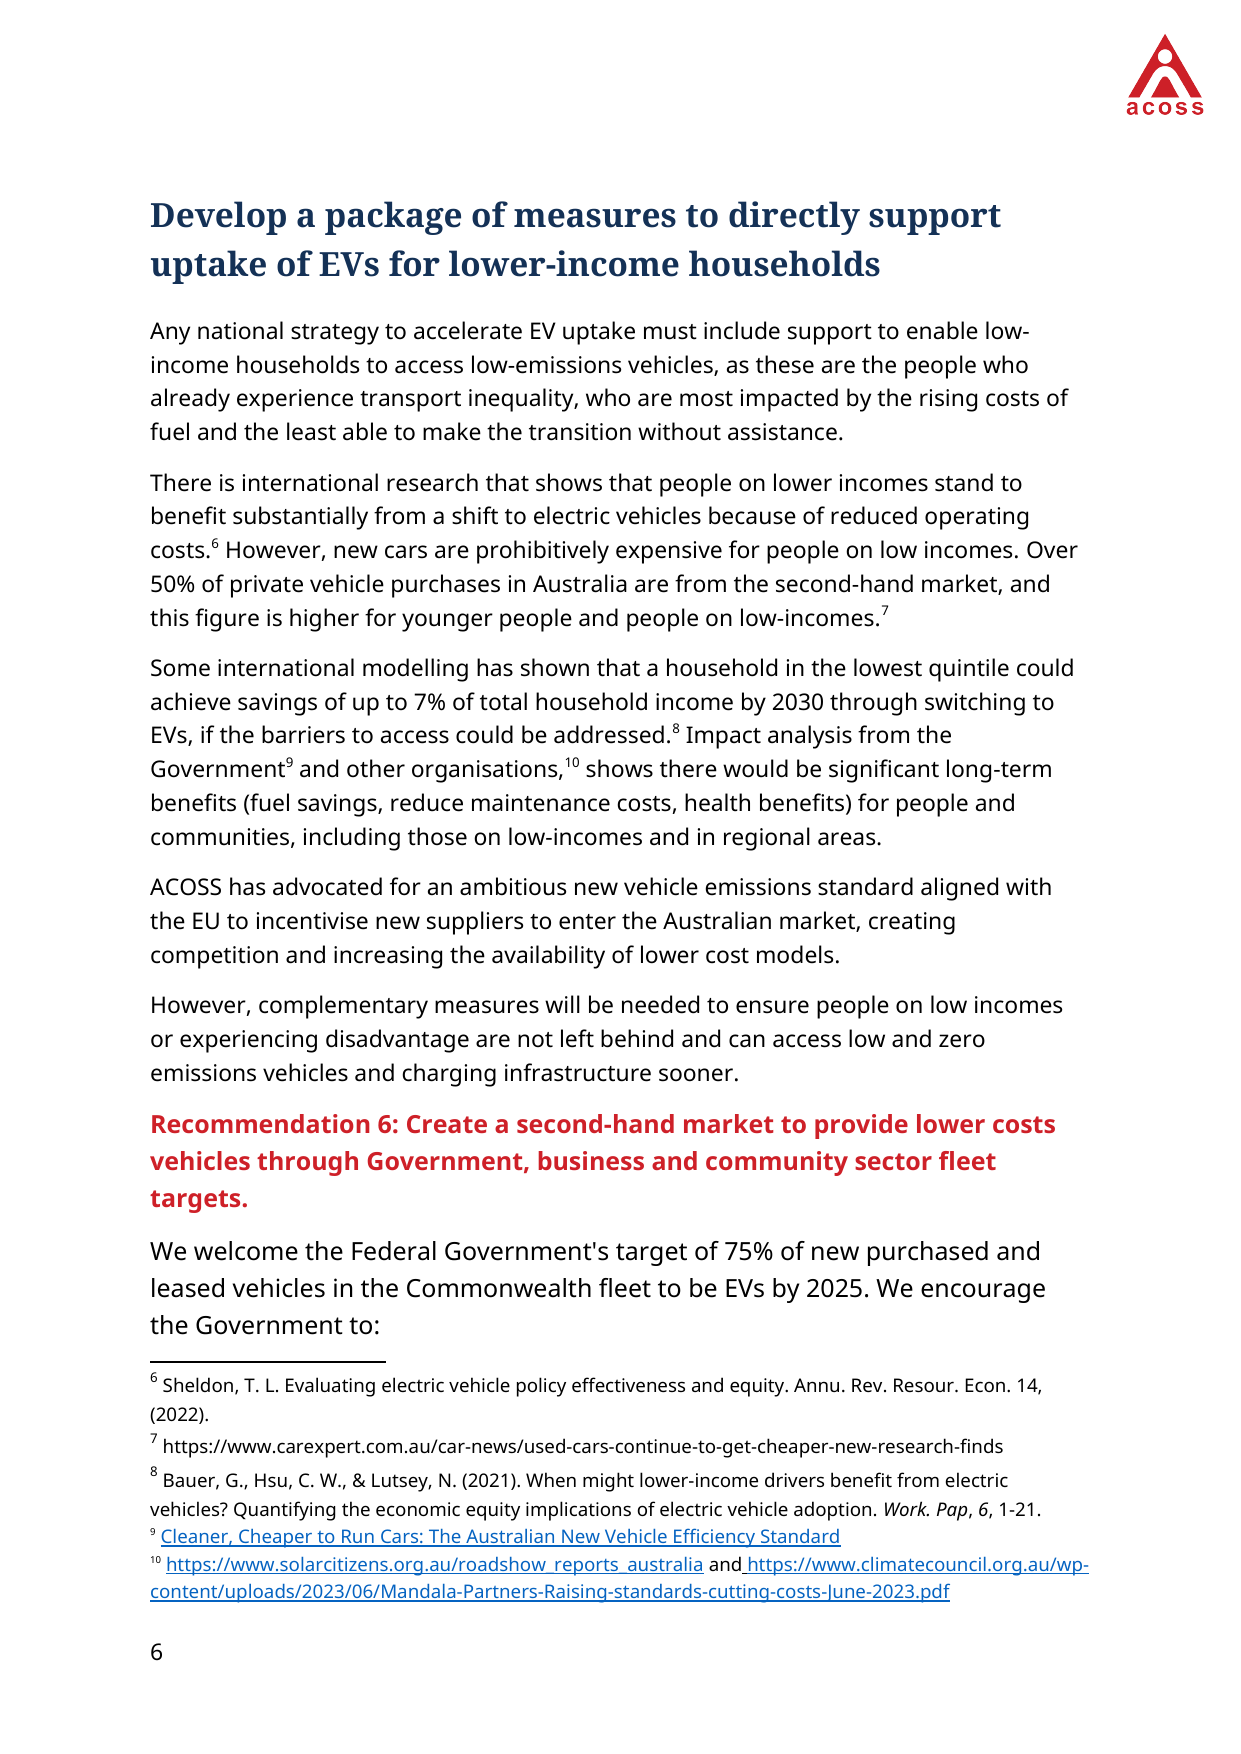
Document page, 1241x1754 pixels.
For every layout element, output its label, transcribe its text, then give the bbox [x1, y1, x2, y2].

text We welcome the Federal Government's target of 75% of new purchased and leased vehicles in the Commonwealth fleet to be EVs by 2025. We encourage the Government to: [150, 1234, 1090, 1342]
text Some international modelling has shown that a household in the lowest quintile could achieve savings of up to 7% of total household income by 2030 through switching to EVs, if the barriers to access could be addressed. Impact analysis from the Government and other organisations, shows there would be significant long-term benefits (fuel savings, reduce maintenance costs, health benefits) for people and communities, including those on low-incomes and in regional areas. [150, 652, 1090, 852]
picture [1090, 0, 1240, 149]
text Any national strategy to accelerate EV uptake must include support to enable low-income households to access low-emissions vehicles, as these are the people who already experience transport inequality, who are most impacted by the rising costs of fuel and the least able to make the transition without assistance. [150, 315, 1090, 447]
text However, complementary measures will be needed to ensure people on low incomes or experiencing disadvantage are not left behind and can access low and zero emissions vehicles and charging infrastructure sooner. [150, 989, 1090, 1088]
subtitle Develop a package of measures to directly support uptake of EVs for lower-income households [150, 192, 1090, 286]
text Recommendation 6: Create a second-hand market to provide lower costs vehicles through Government, business and community sector fleet targets. [150, 1107, 1090, 1214]
text ACOSS has advocated for an ambitious new vehicle emissions standard aligned with the EU to incentivise new suppliers to enter the Australian market, creating competition and increasing the availability of lower cost models. [150, 871, 1090, 970]
text There is international research that shows that people on lower incomes stand to benefit substantially from a shift to electric vehicles because of reduced operating costs. However, new cars are prohibitively expensive for people on low incomes. Over 50% of private vehicle purchases in Australia are from the second-hand market, and this figure is higher for younger people and people on low-incomes. [150, 467, 1090, 633]
